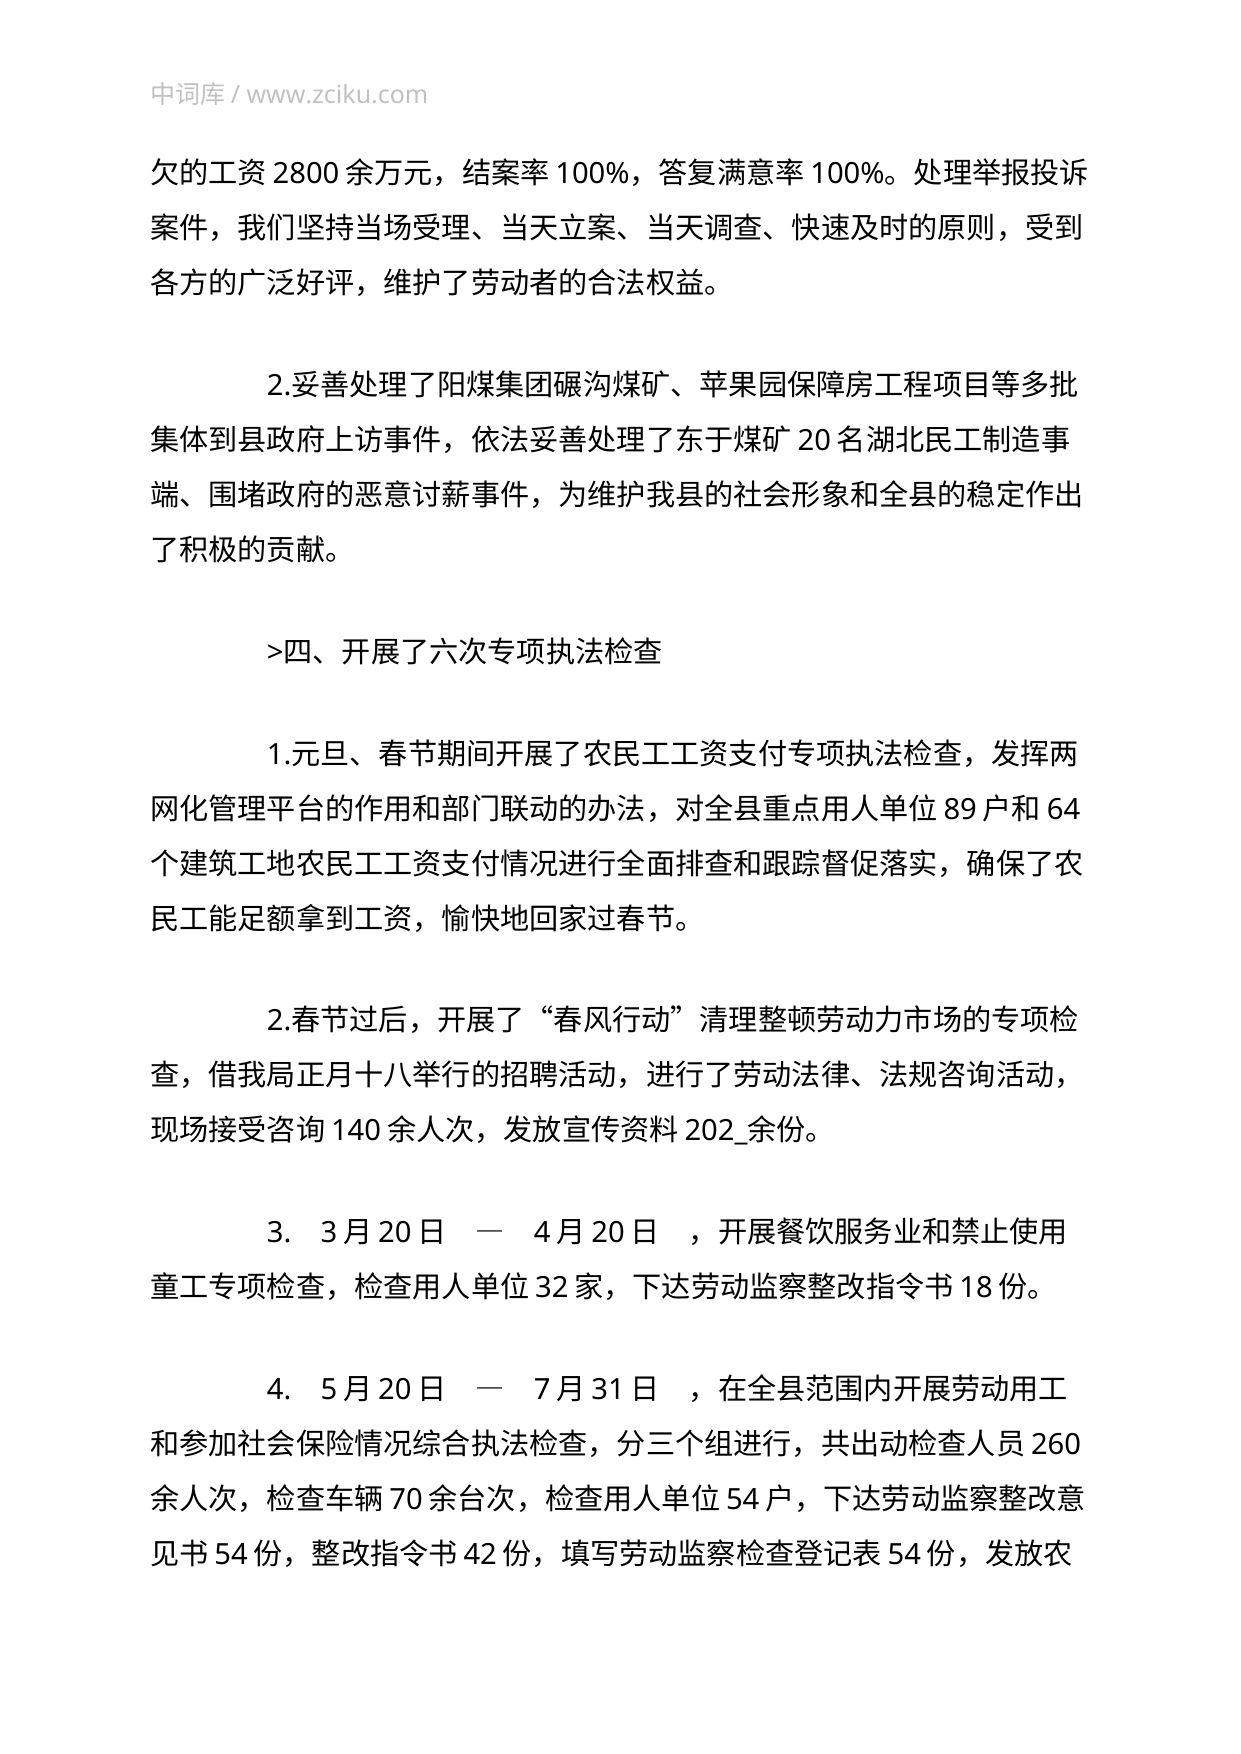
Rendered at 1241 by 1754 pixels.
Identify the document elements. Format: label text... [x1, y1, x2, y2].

text 1.元旦、春节期间开展了农民工工资支付专项执法检查，发挥两网化管理平台的作用和部门联动的办法，对全县重点用人单位89户和64个建筑工地农民工工资支付情况进行全面排查和跟踪督促落实，确保了农民工能足额拿到工资，愉快地回家过春节。 [150, 730, 1090, 937]
text 2.春节过后，开展了“春风行动”清理整顿劳动力市场的专项检查，借我局正月十八举行的招聘活动，进行了劳动法律、法规咨询活动，现场接受咨询140余人次，发放宣传资料202_余份。 [150, 997, 1090, 1149]
text 2.妥善处理了阳煤集团碾沟煤矿、苹果园保障房工程项目等多批集体到县政府上访事件，依法妥善处理了东于煤矿20名湖北民工制造事端、围堵政府的恶意讨薪事件，为维护我县的社会形象和全县的稳定作出了积极的贡献。 [150, 362, 1090, 569]
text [150, 150, 1090, 302]
text >四、开展了六次专项执法检查 [150, 628, 1090, 671]
text 3. 3月20日 — 4月20日 ，开展餐饮服务业和禁止使用童工专项检查，检查用人单位32家，下达劳动监察整改指令书18份。 [150, 1209, 1090, 1306]
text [150, 1366, 1090, 1573]
